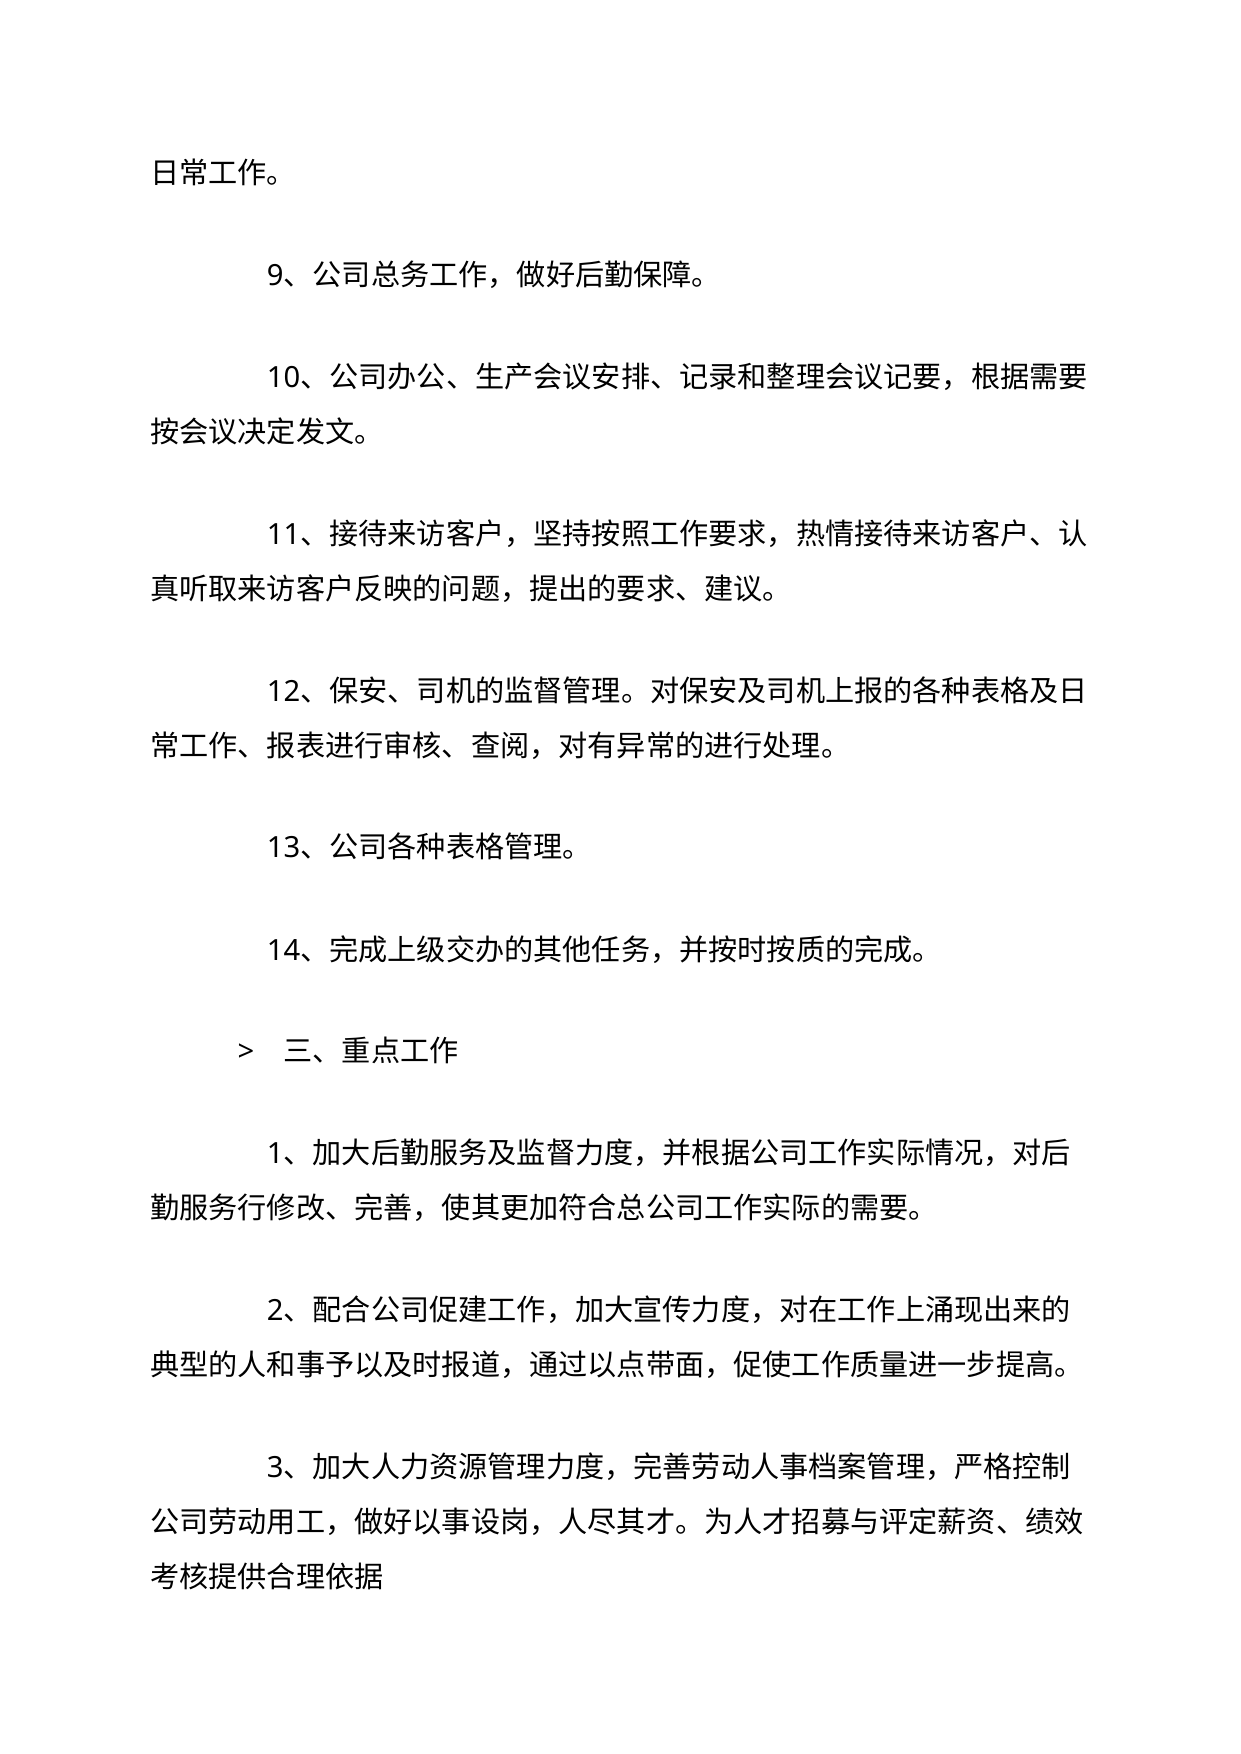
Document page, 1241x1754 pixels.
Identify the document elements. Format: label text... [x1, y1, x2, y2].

text 13、公司各种表格管理。 [150, 824, 1090, 866]
text 2、配合公司促建工作，加大宣传力度，对在工作上涌现出来的典型的人和事予以及时报道，通过以点带面，促使工作质量进一步提高。 [150, 1287, 1090, 1384]
text > 三、重点工作 [150, 1028, 1090, 1070]
text 12、保安、司机的监督管理。对保安及司机上报的各种表格及日常工作、报表进行审核、查阅，对有异常的进行处理。 [150, 667, 1090, 764]
text 14、完成上级交办的其他任务，并按时按质的完成。 [150, 926, 1090, 968]
text 3、加大人力资源管理力度，完善劳动人事档案管理，严格控制公司劳动用工，做好以事设岗，人尽其才。为人才招募与评定薪资、绩效考核提供合理依据 [150, 1443, 1090, 1596]
text 10、公司办公、生产会议安排、记录和整理会议记要，根据需要按会议决定发文。 [150, 354, 1090, 451]
text 1、加大后勤服务及监督力度，并根据公司工作实际情况，对后勤服务行修改、完善，使其更加符合总公司工作实际的需要。 [150, 1130, 1090, 1227]
text 11、接待来访客户，坚持按照工作要求，热情接待来访客户、认真听取来访客户反映的问题，提出的要求、建议。 [150, 511, 1090, 608]
text 9、公司总务工作，做好后勤保障。 [150, 252, 1090, 294]
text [150, 150, 1090, 192]
